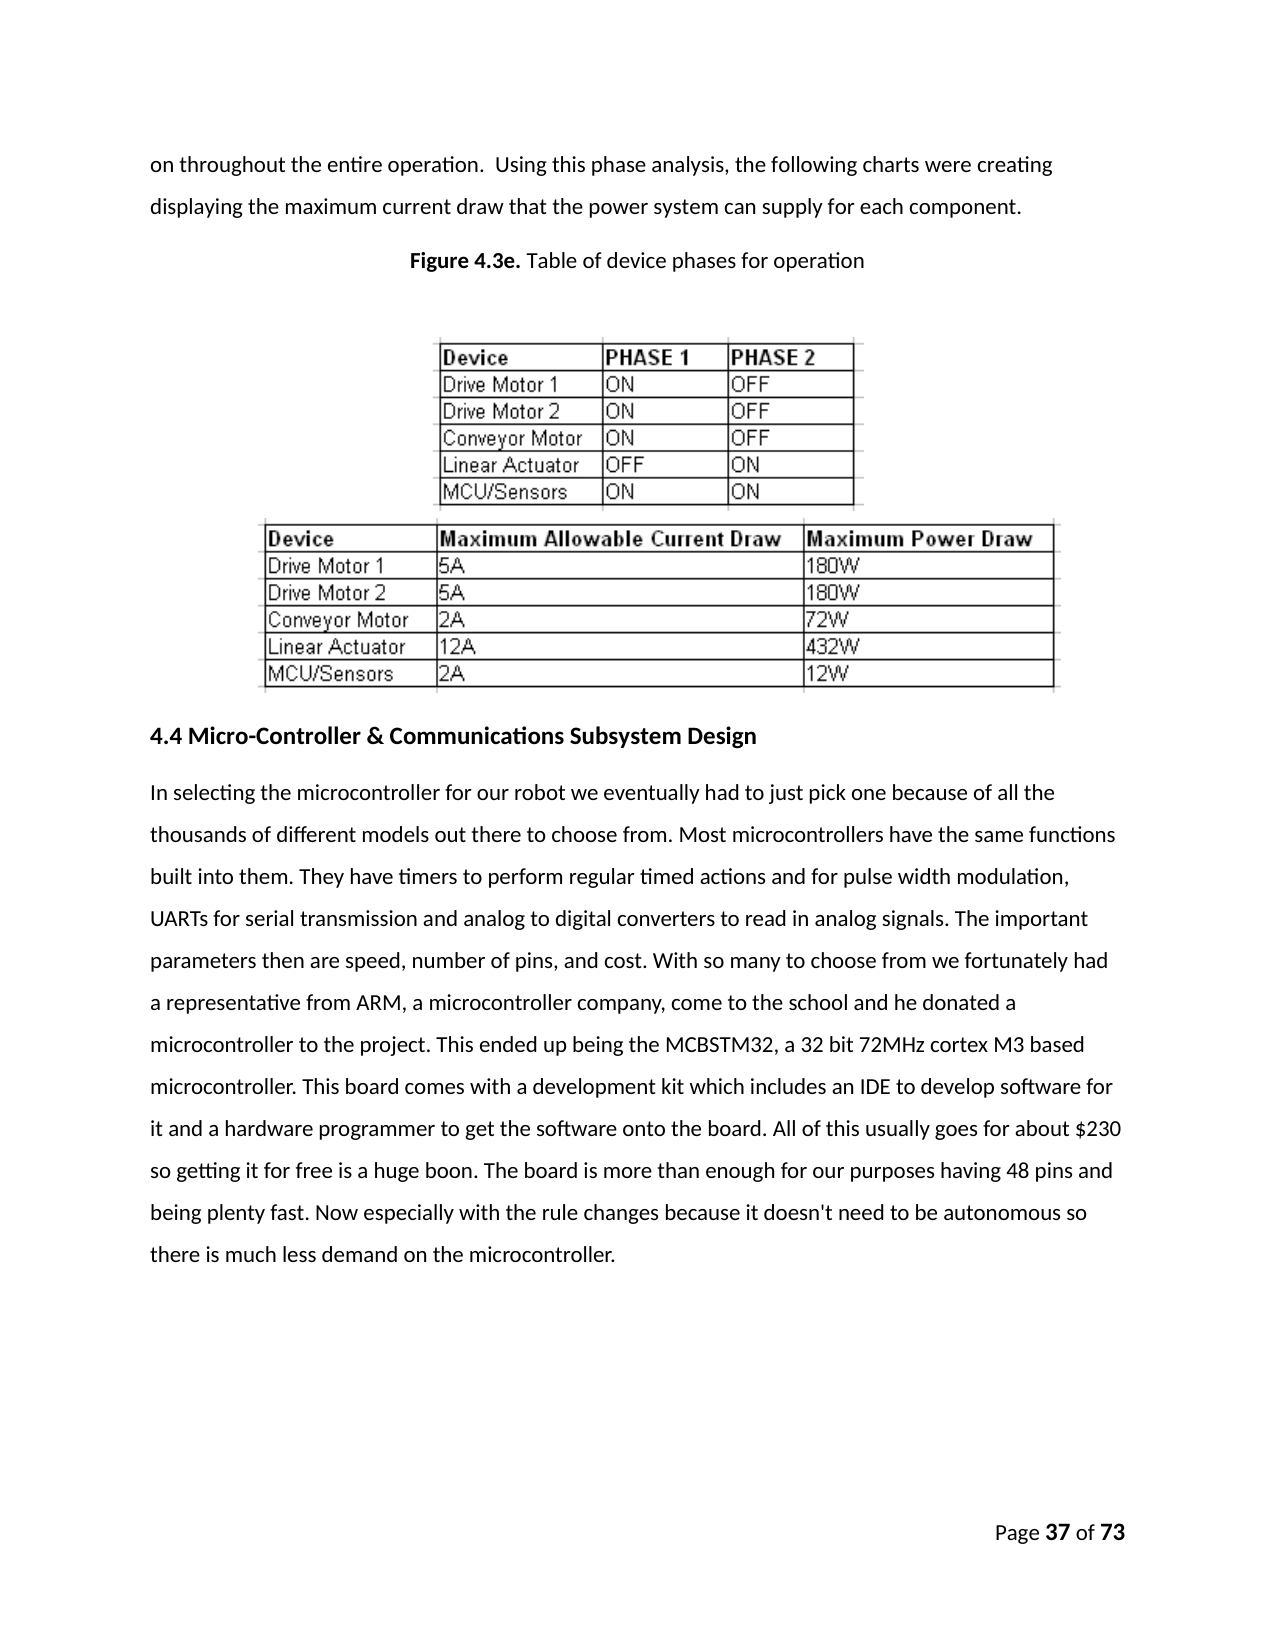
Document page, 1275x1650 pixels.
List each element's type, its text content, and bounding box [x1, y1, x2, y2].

text Figure 4.3e. Table of device phases for operation [150, 246, 1125, 274]
text In selecting the microcontroller for our robot we eventually had to just pick one because of all the thousands of different models out there to choose from. Most microcontrollers have the same functions built into them. They have timers to perform regular timed actions and for pulse width modulation, UARTs for serial transmission and analog to digital converters to read in analog signals. The important parameters then are speed, number of pins, and cost. With so many to choose from we fortunately had a representative from ARM, a microcontroller company, come to the school and he donated a microcontroller to the project. This ended up being the MCBSTM32, a 32 bit 72MHz cortex M3 based microcontroller. This board comes with a development kit which includes an IDE to develop software for it and a hardware programmer to get the software onto the board. All of this usually goes for about $230 so getting it for free is a huge boon. The board is more than enough for our purposes having 48 pins and being plenty fast. Now especially with the rule changes because it doesn't need to be autonomous so there is much less demand on the microcontroller. [150, 778, 1125, 1268]
text 4.4 Micro-Controller & Communications Subsystem Design [150, 359, 1125, 750]
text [150, 150, 1125, 220]
